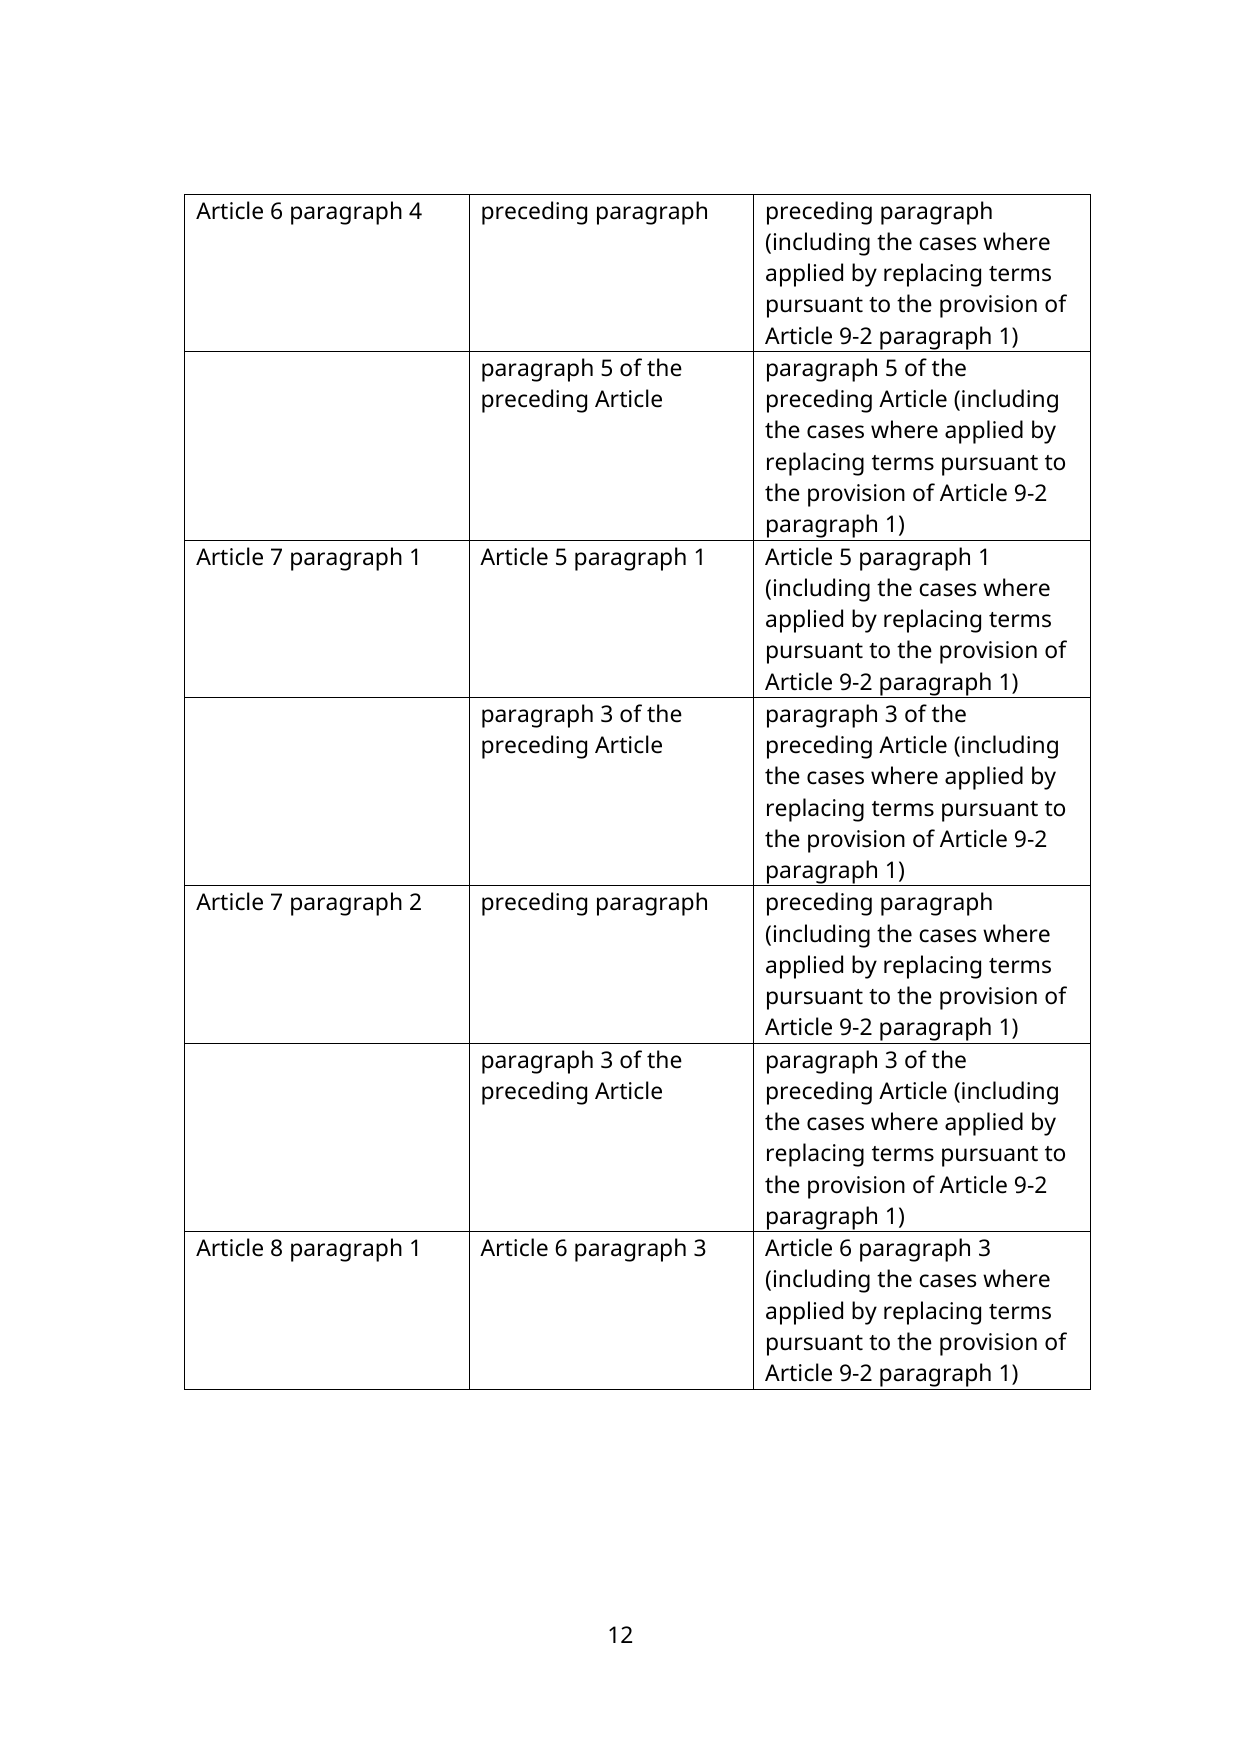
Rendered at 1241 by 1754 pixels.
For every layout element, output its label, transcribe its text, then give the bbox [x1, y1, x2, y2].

table_cell [185, 698, 469, 885]
table_cell [185, 352, 469, 539]
table_cell Article 7 paragraph 2 [185, 886, 469, 1043]
table_cell paragraph 3 of the preceding Article (including the cases where applied by replacing terms pursuant to the provision of Article 9-2 paragraph 1) [754, 698, 1090, 885]
table_cell Article 5 paragraph 1 (including the cases where applied by replacing terms pursuant to the provision of Article 9-2 paragraph 1) [754, 541, 1090, 697]
table_cell paragraph 5 of the preceding Article (including the cases where applied by replacing terms pursuant to the provision of Article 9-2 paragraph 1) [754, 352, 1090, 539]
table_cell preceding paragraph [470, 195, 753, 351]
table_cell Article 5 paragraph 1 [470, 541, 753, 697]
table_cell Article 6 paragraph 3 (including the cases where applied by replacing terms pursuant to the provision of Article 9-2 paragraph 1) [754, 1232, 1090, 1388]
table_cell paragraph 5 of the preceding Article [470, 352, 753, 539]
table_cell [185, 1044, 469, 1231]
table_cell Article 7 paragraph 1 [185, 541, 469, 697]
table_cell paragraph 3 of the preceding Article [470, 1044, 753, 1231]
table_cell paragraph 3 of the preceding Article [470, 698, 753, 885]
table_cell Article 8 paragraph 1 [185, 1232, 469, 1388]
table_cell preceding paragraph (including the cases where applied by replacing terms pursuant to the provision of Article 9-2 paragraph 1) [754, 886, 1090, 1043]
table_cell preceding paragraph [470, 886, 753, 1043]
table_cell Article 6 paragraph 3 [470, 1232, 753, 1388]
table_cell preceding paragraph (including the cases where applied by replacing terms pursuant to the provision of Article 9-2 paragraph 1) [754, 195, 1090, 351]
table_cell paragraph 3 of the preceding Article (including the cases where applied by replacing terms pursuant to the provision of Article 9-2 paragraph 1) [754, 1044, 1090, 1231]
table_cell Article 6 paragraph 4 [185, 195, 469, 351]
